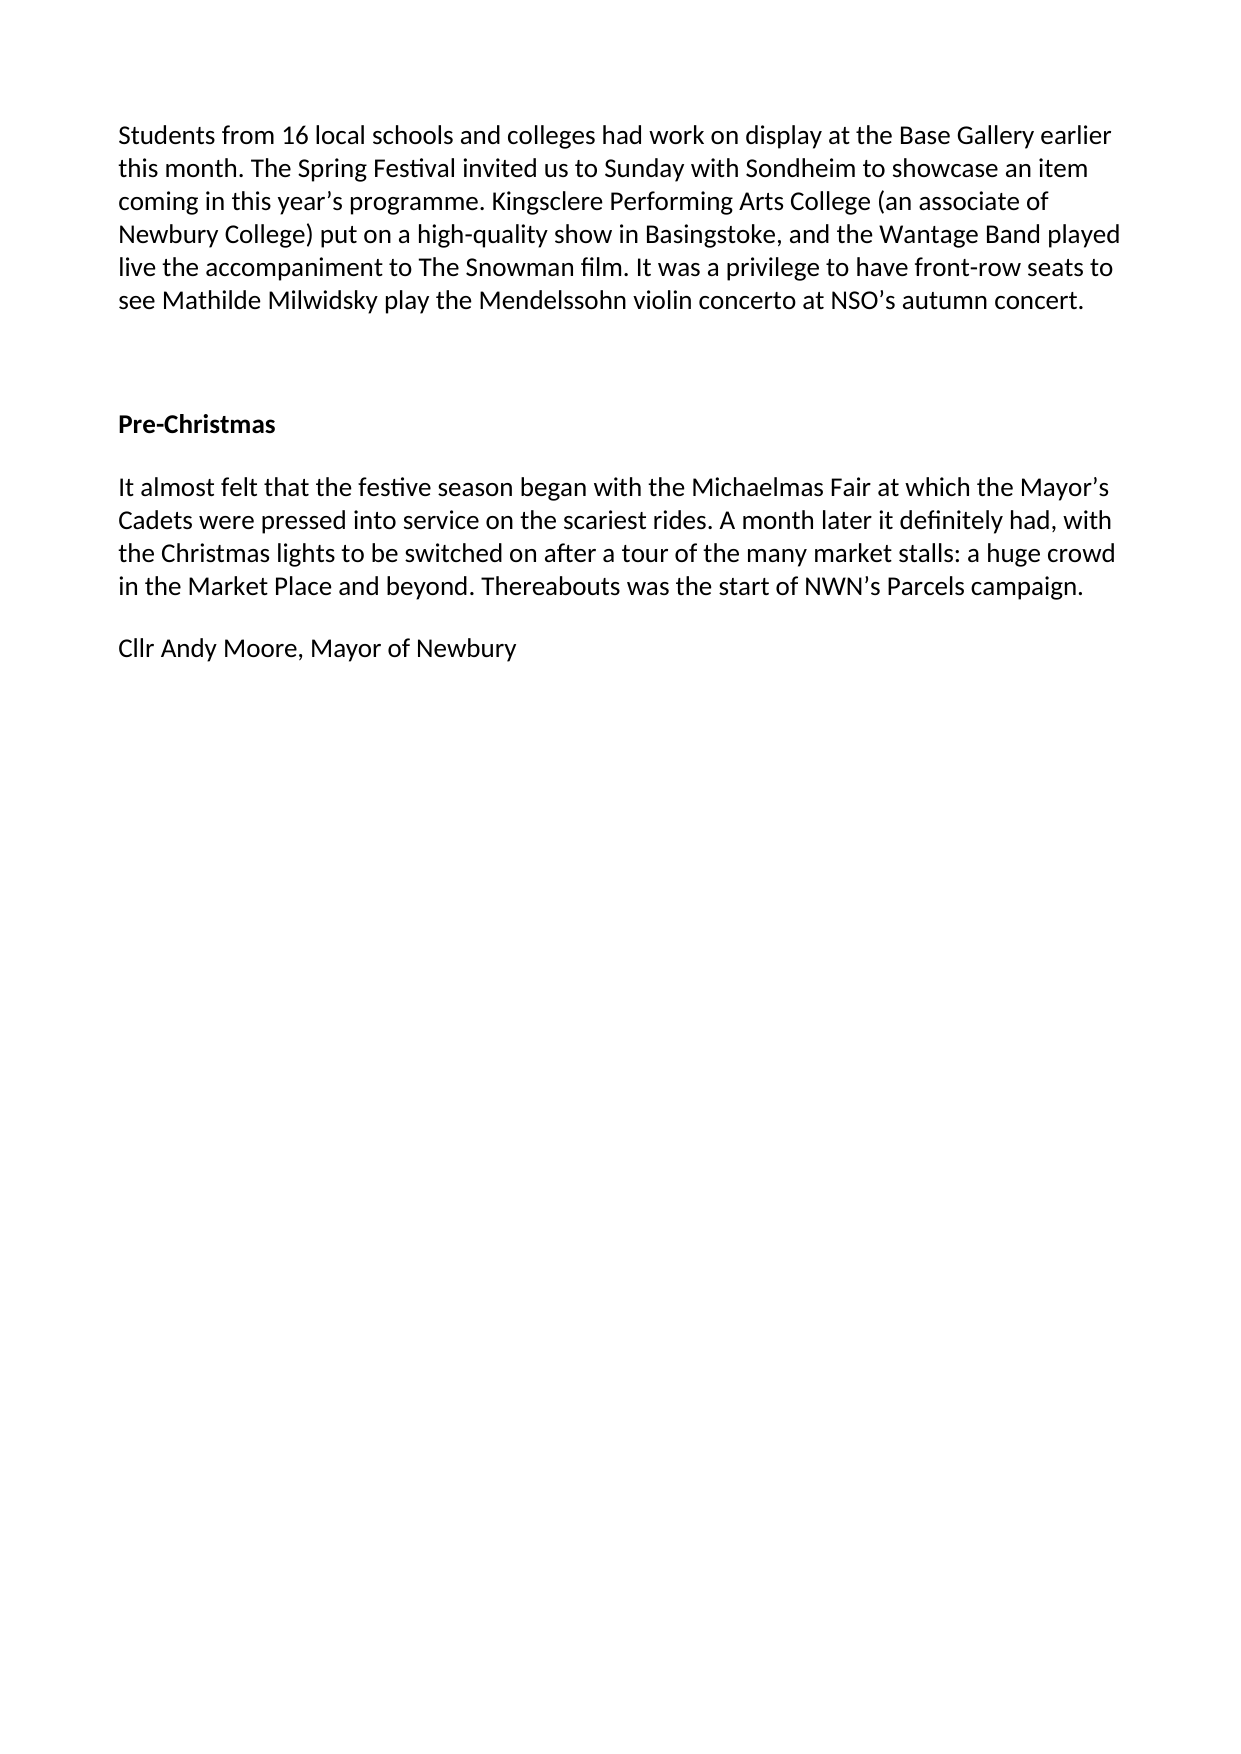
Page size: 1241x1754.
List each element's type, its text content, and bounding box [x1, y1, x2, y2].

text Students from 16 local schools and colleges had work on display at the Base Gallery earlier this month. The Spring Festival invited us to Sunday with Sondheim to showcase an item coming in this year’s programme. Kingsclere Performing Arts College (an associate of Newbury College) put on a high-quality show in Basingstoke, and the Wantage Band played live the accompaniment to The Snowman film. It was a privilege to have front-row seats to see Mathilde Milwidsky play the Mendelssohn violin concerto at NSO’s autumn concert. [118, 118, 1122, 316]
text It almost felt that the festive season began with the Michaelmas Fair at which the Mayor’s Cadets were pressed into service on the scariest rides. A month later it definitely had, with the Christmas lights to be switched on after a tour of the many market stalls: a huge crowd in the Market Place and beyond. Thereabouts was the start of NWN’s Parcels campaign. [118, 470, 1122, 602]
text Pre-Christmas [118, 408, 1122, 441]
text Cllr Andy Moore, Mayor of Newbury [118, 631, 1122, 664]
